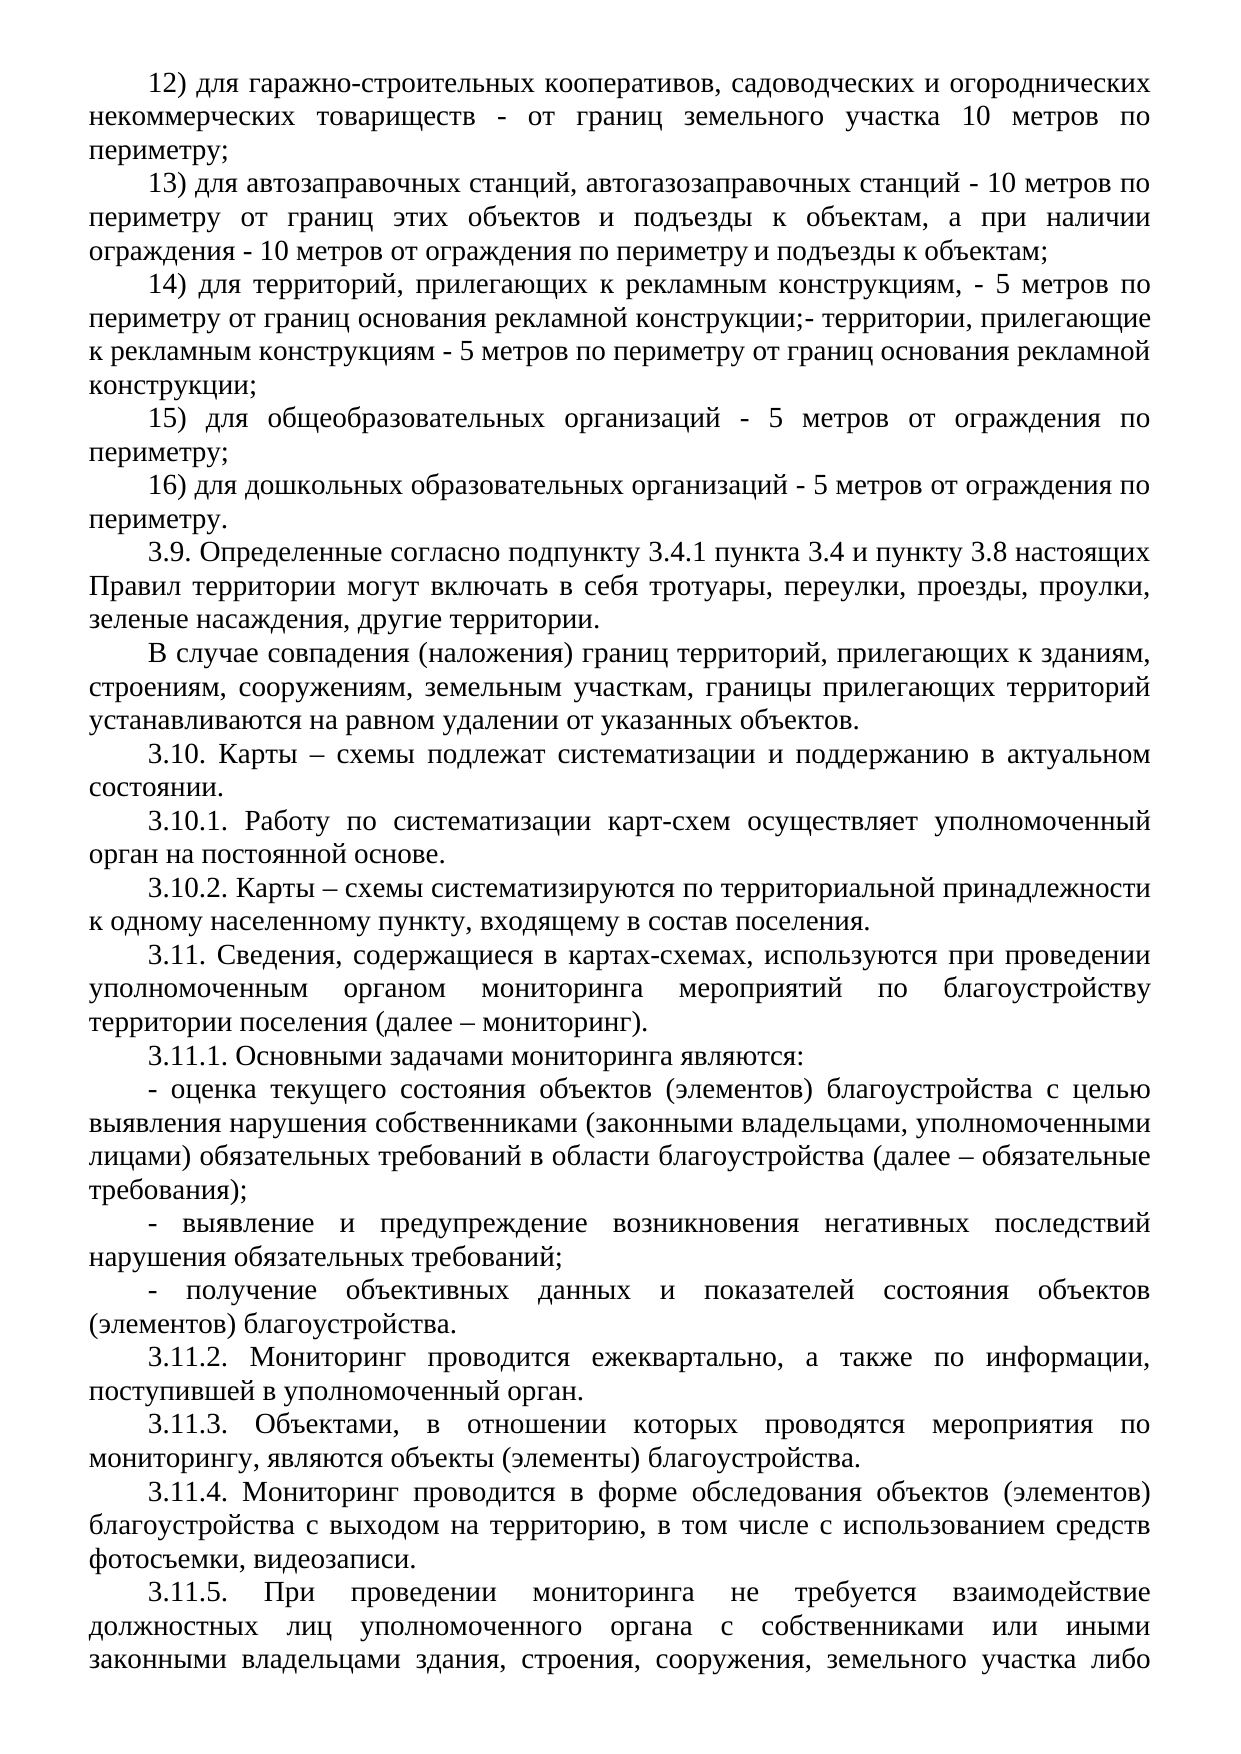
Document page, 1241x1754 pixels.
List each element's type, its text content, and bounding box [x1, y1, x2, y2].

text 3.11.1. Основными задачами мониторинга являются: [89, 1038, 1152, 1071]
text 15) для общеобразовательных организаций - 5 метров от ограждения по периметру; [89, 400, 1152, 467]
text 3.10.2. Карты – схемы систематизируются по территориальной принадлежности к одному населенному пункту, входящему в состав поселения. [89, 870, 1152, 937]
text 3.11.4. Мониторинг проводится в форме обследования объектов (элементов) благоустройства с выходом на территорию, в том числе с использованием средств фотосъемки, видеозаписи. [89, 1474, 1152, 1574]
text 3.10.1. Работу по систематизации карт-схем осуществляет уполномоченный орган на постоянной основе. [89, 803, 1152, 870]
text - оценка текущего состояния объектов (элементов) благоустройства с целью выявления нарушения собственниками (законными владельцами, уполномоченными лицами) обязательных требований в области благоустройства (далее – обязательные требования); [89, 1071, 1152, 1205]
text - выявление и предупреждение возникновения негативных последствий нарушения обязательных требований; [89, 1205, 1152, 1272]
text 16) для дошкольных образовательных организаций - 5 метров от ограждения по периметру. [89, 467, 1152, 534]
text - получение объективных данных и показателей состояния объектов (элементов) благоустройства. [89, 1272, 1152, 1339]
text 3.9. Определенные согласно подпункту 3.4.1 пункта 3.4 и пункту 3.8 настоящих Правил территории могут включать в себя тротуары, переулки, проезды, проулки, зеленые насаждения, другие территории. [89, 534, 1152, 635]
text 3.11. Сведения, содержащиеся в картах-схемах, используются при проведении уполномоченным органом мониторинга мероприятий по благоустройству территории поселения (далее – мониторинг). [89, 937, 1152, 1038]
text В случае совпадения (наложения) границ территорий, прилегающих к зданиям, строениям, сооружениям, земельным участкам, границы прилегающих территорий устанавливаются на равном удалении от указанных объектов. [89, 635, 1152, 736]
text 3.10. Карты – схемы подлежат систематизации и поддержанию в актуальном состоянии. [89, 736, 1152, 803]
text 3.11.3. Объектами, в отношении которых проводятся мероприятия по мониторингу, являются объекты (элементы) благоустройства. [89, 1407, 1152, 1474]
text 3.11.2. Мониторинг проводится ежеквартально, а также по информации, поступившей в уполномоченный орган. [89, 1339, 1152, 1407]
